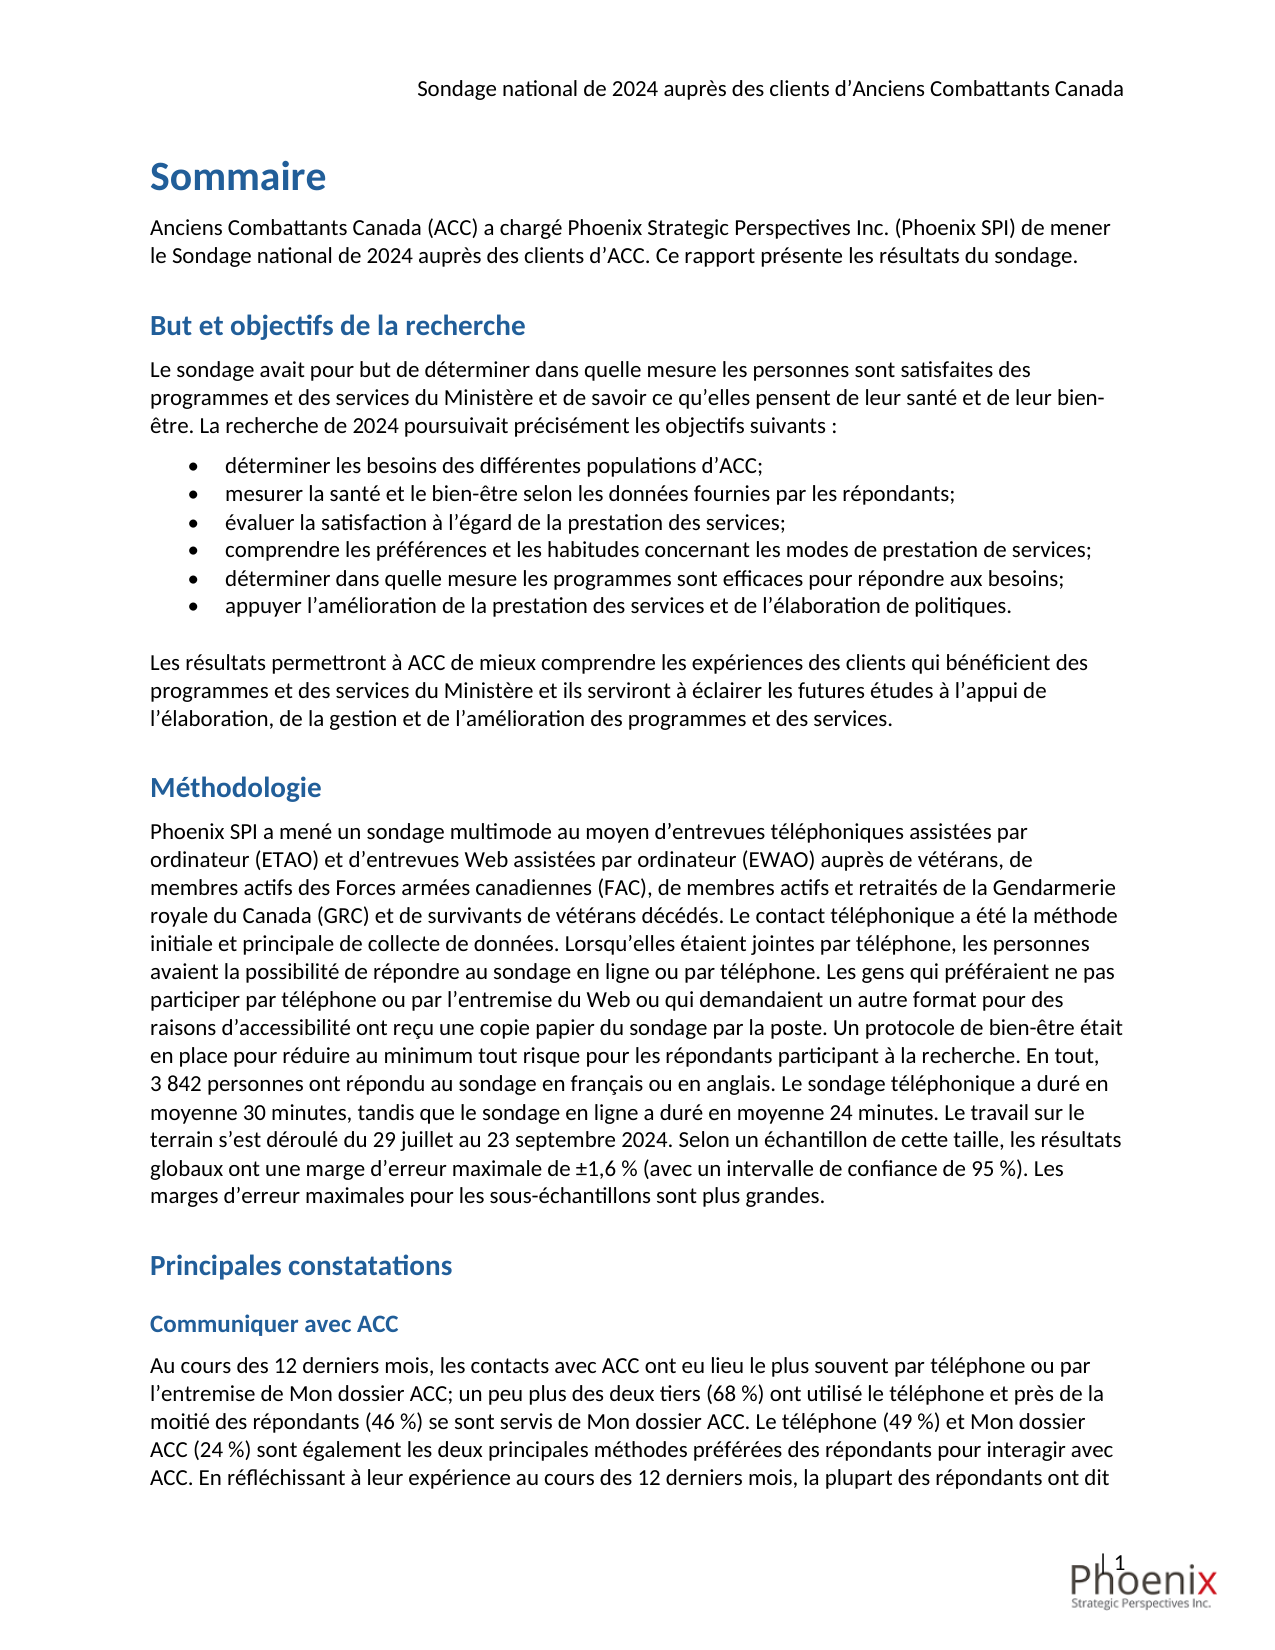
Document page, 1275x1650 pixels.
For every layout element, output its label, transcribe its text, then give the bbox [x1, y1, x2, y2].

subtitle Sommaire [150, 150, 1125, 201]
text Phoenix SPI a mené un sondage multimode au moyen d’entrevues téléphoniques assistées par ordinateur (ETAO) et d’entrevues Web assistées par ordinateur (EWAO) auprès de vétérans, de membres actifs des Forces armées canadiennes (FAC), de membres actifs et retraités de la Gendarmerie royale du Canada (GRC) et de survivants de vétérans décédés. Le contact téléphonique a été la méthode initiale et principale de collecte de données. Lorsqu’elles étaient jointes par téléphone, les personnes avaient la possibilité de répondre au sondage en ligne ou par téléphone. Les gens qui préféraient ne pas participer par téléphone ou par l’entremise du Web ou qui demandaient un autre format pour des raisons d’accessibilité ont reçu une copie papier du sondage par la poste. Un protocole de bien-être était en place pour réduire au minimum tout risque pour les répondants participant à la recherche. En tout, 3 842 personnes ont répondu au sondage en français ou en anglais. Le sondage téléphonique a duré en moyenne 30 minutes, tandis que le sondage en ligne a duré en moyenne 24 minutes. Le travail sur le terrain s’est déroulé du 29 juillet au 23 septembre 2024. Selon un échantillon de cette taille, les résultats globaux ont une marge d’erreur maximale de ±1,6 % (avec un intervalle de confiance de 95 %). Les marges d’erreur maximales pour les sous-échantillons sont plus grandes. [150, 817, 1125, 1210]
list appuyer l’amélioration de la prestation des services et de l’élaboration de politiques. [187, 592, 1125, 620]
text Le sondage avait pour but de déterminer dans quelle mesure les personnes sont satisfaites des programmes et des services du Ministère et de savoir ce qu’elles pensent de leur santé et de leur bien-être. La recherche de 2024 poursuivait précisément les objectifs suivants : [150, 355, 1125, 439]
list comprendre les préférences et les habitudes concernant les modes de prestation de services; [187, 536, 1125, 564]
subtitle Méthodologie [150, 769, 1125, 805]
subtitle Principales constatations [150, 1247, 1125, 1283]
subtitle But et objectifs de la recherche [150, 307, 1125, 342]
list déterminer dans quelle mesure les programmes sont efficaces pour répondre aux besoins; [187, 564, 1125, 592]
picture [1066, 1562, 1218, 1614]
text Anciens Combattants Canada (ACC) a chargé Phoenix Strategic Perspectives Inc. (Phoenix SPI) de mener le Sondage national de 2024 auprès des clients d’ACC. Ce rapport présente les résultats du sondage. [150, 213, 1125, 269]
subtitle Communiquer avec ACC [150, 1308, 1125, 1338]
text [150, 1351, 1125, 1491]
list déterminer les besoins des différentes populations d’ACC; [187, 452, 1125, 479]
list mesurer la santé et le bien-être selon les données fournies par les répondants; [187, 479, 1125, 508]
list évaluer la satisfaction à l’égard de la prestation des services; [187, 508, 1125, 536]
text Les résultats permettront à ACC de mieux comprendre les expériences des clients qui bénéficient des programmes et des services du Ministère et ils serviront à éclairer les futures études à l’appui de l’élaboration, de la gestion et de l’amélioration des programmes et des services. [150, 648, 1125, 732]
